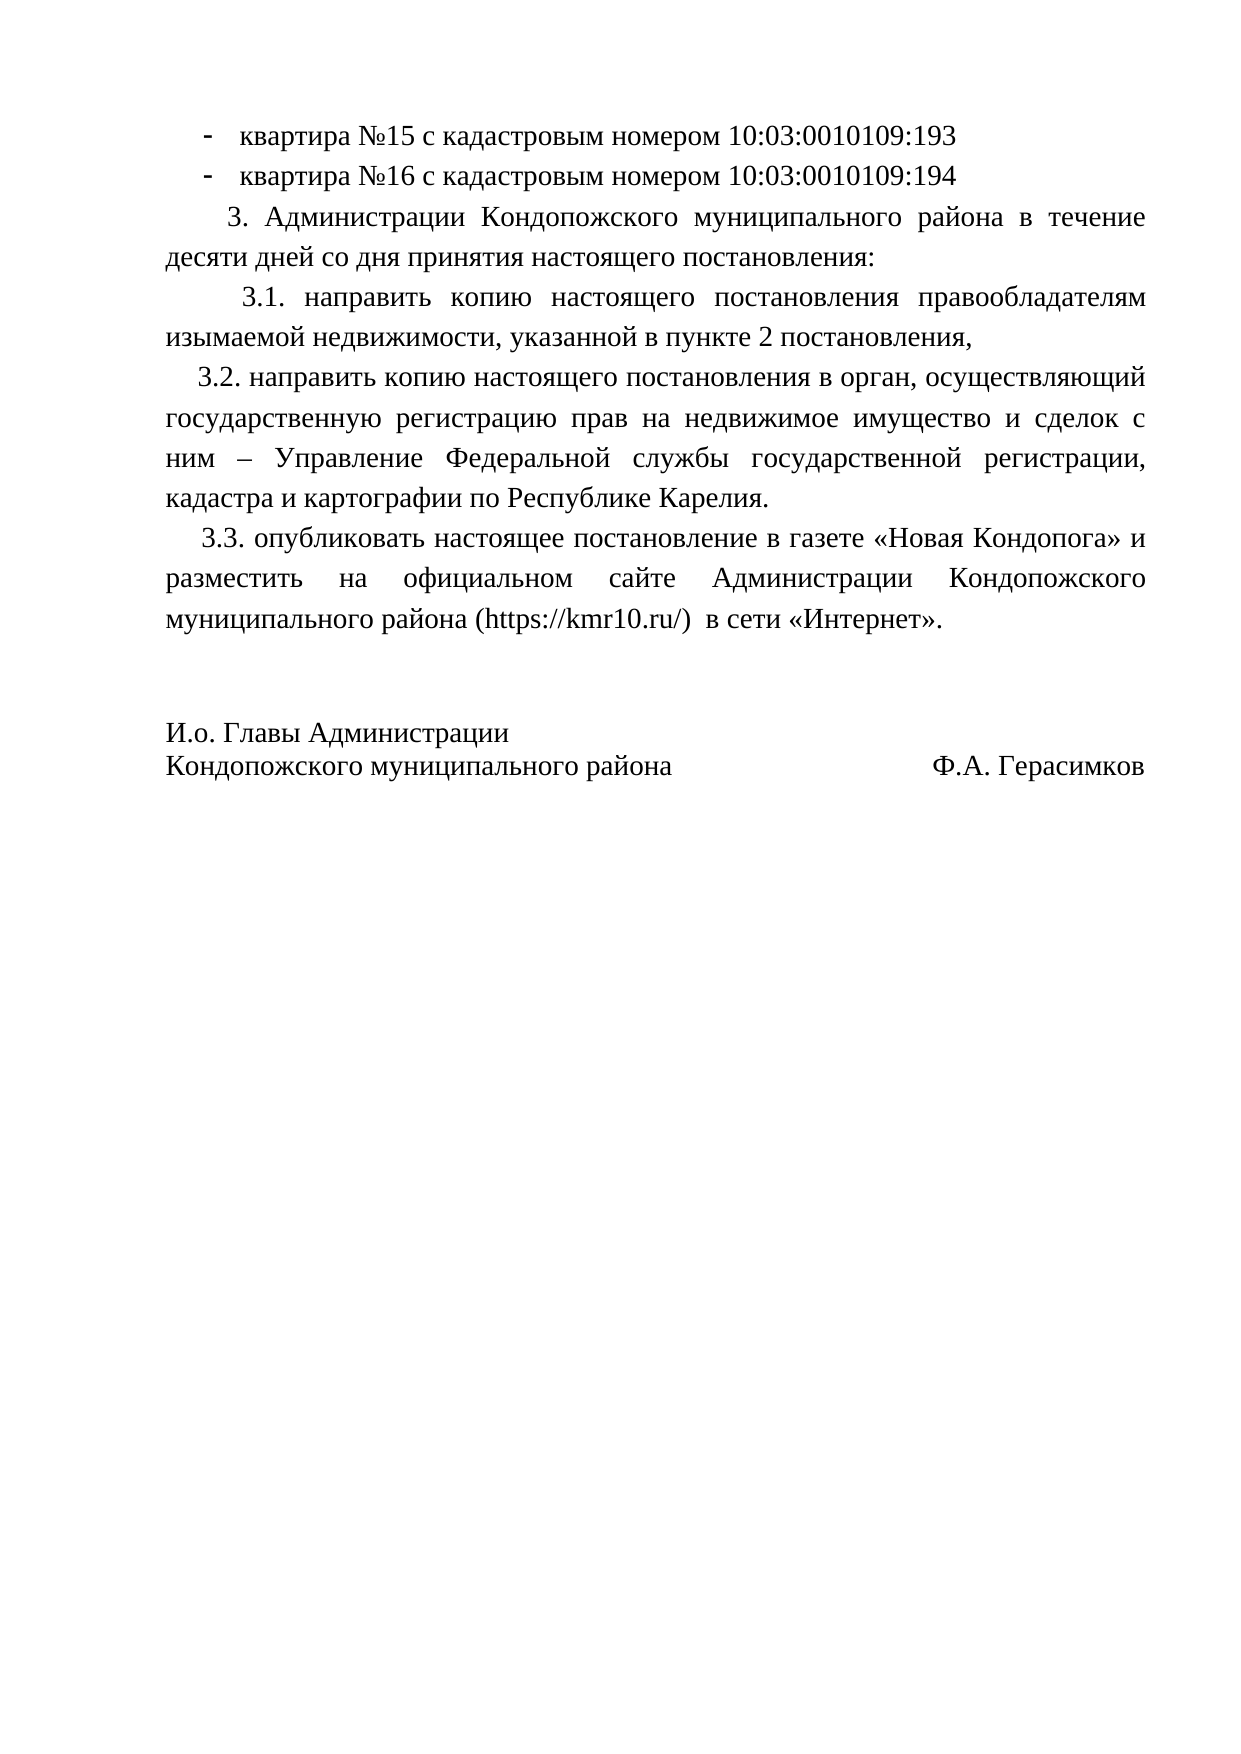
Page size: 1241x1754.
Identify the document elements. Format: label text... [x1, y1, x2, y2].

text 3.3. опубликовать настоящее постановление в газете «Новая Кондопога» и разместить на официальном сайте Администрации Кондопожского муниципального района (https://kmr10.ru/) в сети «Интернет». [165, 520, 1147, 634]
text 3. Администрации Кондопожского муниципального района в течение десяти дней со дня принятия настоящего постановления: [165, 199, 1147, 272]
list И.о. Главы Администрации [165, 715, 1152, 748]
list квартира №16 с кадастровым номером 10:03:0010109:194 [203, 158, 1147, 192]
list Кондопожского муниципального района Ф.А. Герасимков [165, 748, 1152, 782]
list квартира №15 с кадастровым номером 10:03:0010109:193 [203, 118, 1147, 152]
text 3.2. направить копию настоящего постановления в орган, осуществляющий государственную регистрацию прав на недвижимое имущество и сделок с ним – Управление Федеральной службы государственной регистрации, кадастра и картографии по Республике Карелия. [165, 359, 1147, 514]
text 3.1. направить копию настоящего постановления правообладателям изымаемой недвижимости, указанной в пункте 2 постановления, [165, 279, 1147, 353]
